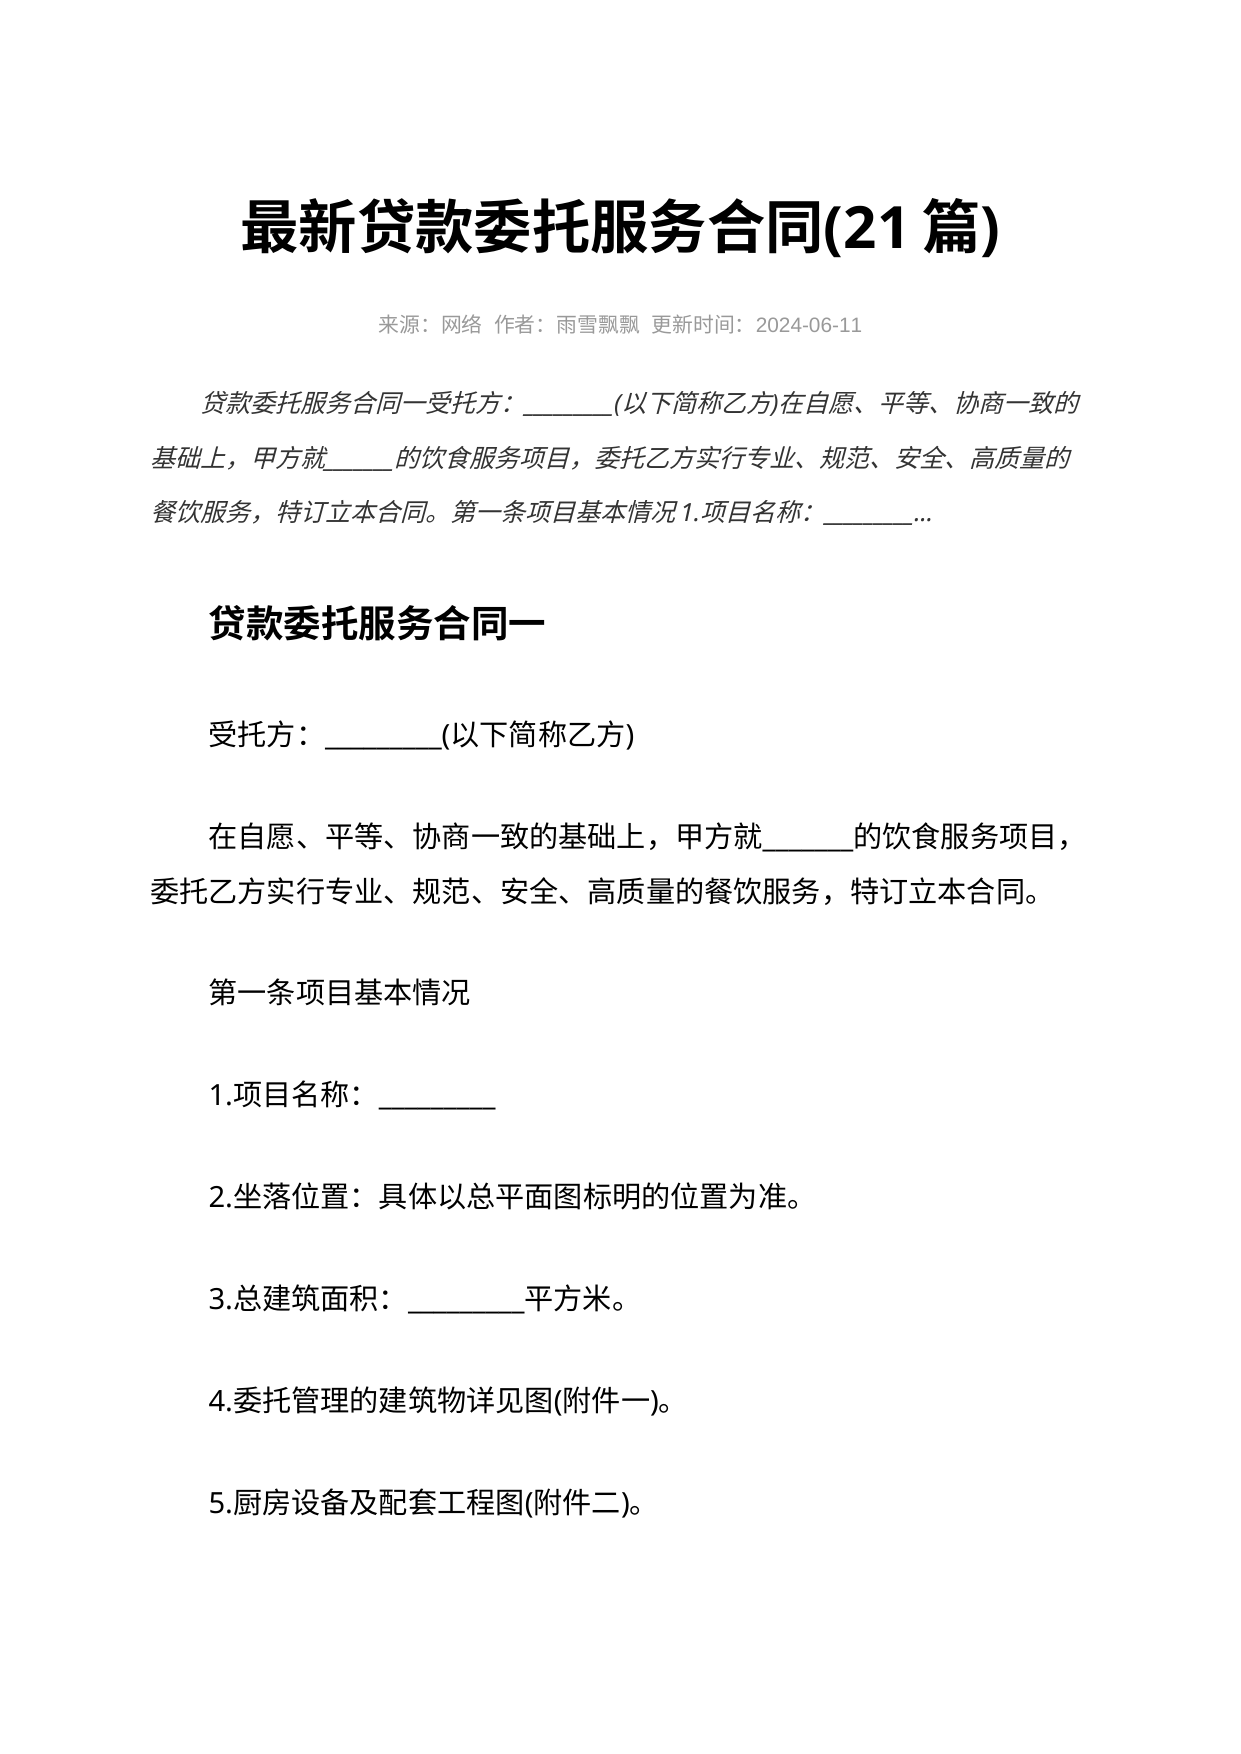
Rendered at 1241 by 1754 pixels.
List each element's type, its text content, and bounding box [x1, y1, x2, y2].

subtitle 最新贷款委托服务合同(21篇) [150, 181, 1090, 266]
text 贷款委托服务合同一 [150, 594, 1090, 648]
text 5.厨房设备及配套工程图(附件二)。 [150, 1479, 1090, 1522]
text 第一条项目基本情况 [150, 970, 1090, 1012]
text 4.委托管理的建筑物详见图(附件一)。 [150, 1378, 1090, 1420]
text 贷款委托服务合同一受托方：_________(以下简称乙方)在自愿、平等、协商一致的基础上，甲方就_______的饮食服务项目，委托乙方实行专业、规范、安全、高质量的餐饮服务，特订立本合同。第一条项目基本情况1.项目名称：_________... [150, 384, 1090, 529]
text 受托方：_________(以下简称乙方) [150, 711, 1090, 753]
text 来源：网络 作者：雨雪飘飘 更新时间：2024-06-11 [150, 313, 1090, 337]
text 2.坐落位置：具体以总平面图标明的位置为准。 [150, 1174, 1090, 1216]
text 3.总建筑面积：_________平方米。 [150, 1276, 1090, 1318]
text 在自愿、平等、协商一致的基础上，甲方就_______的饮食服务项目，委托乙方实行专业、规范、安全、高质量的餐饮服务，特订立本合同。 [150, 813, 1090, 910]
text 1.项目名称：_________ [150, 1072, 1090, 1114]
